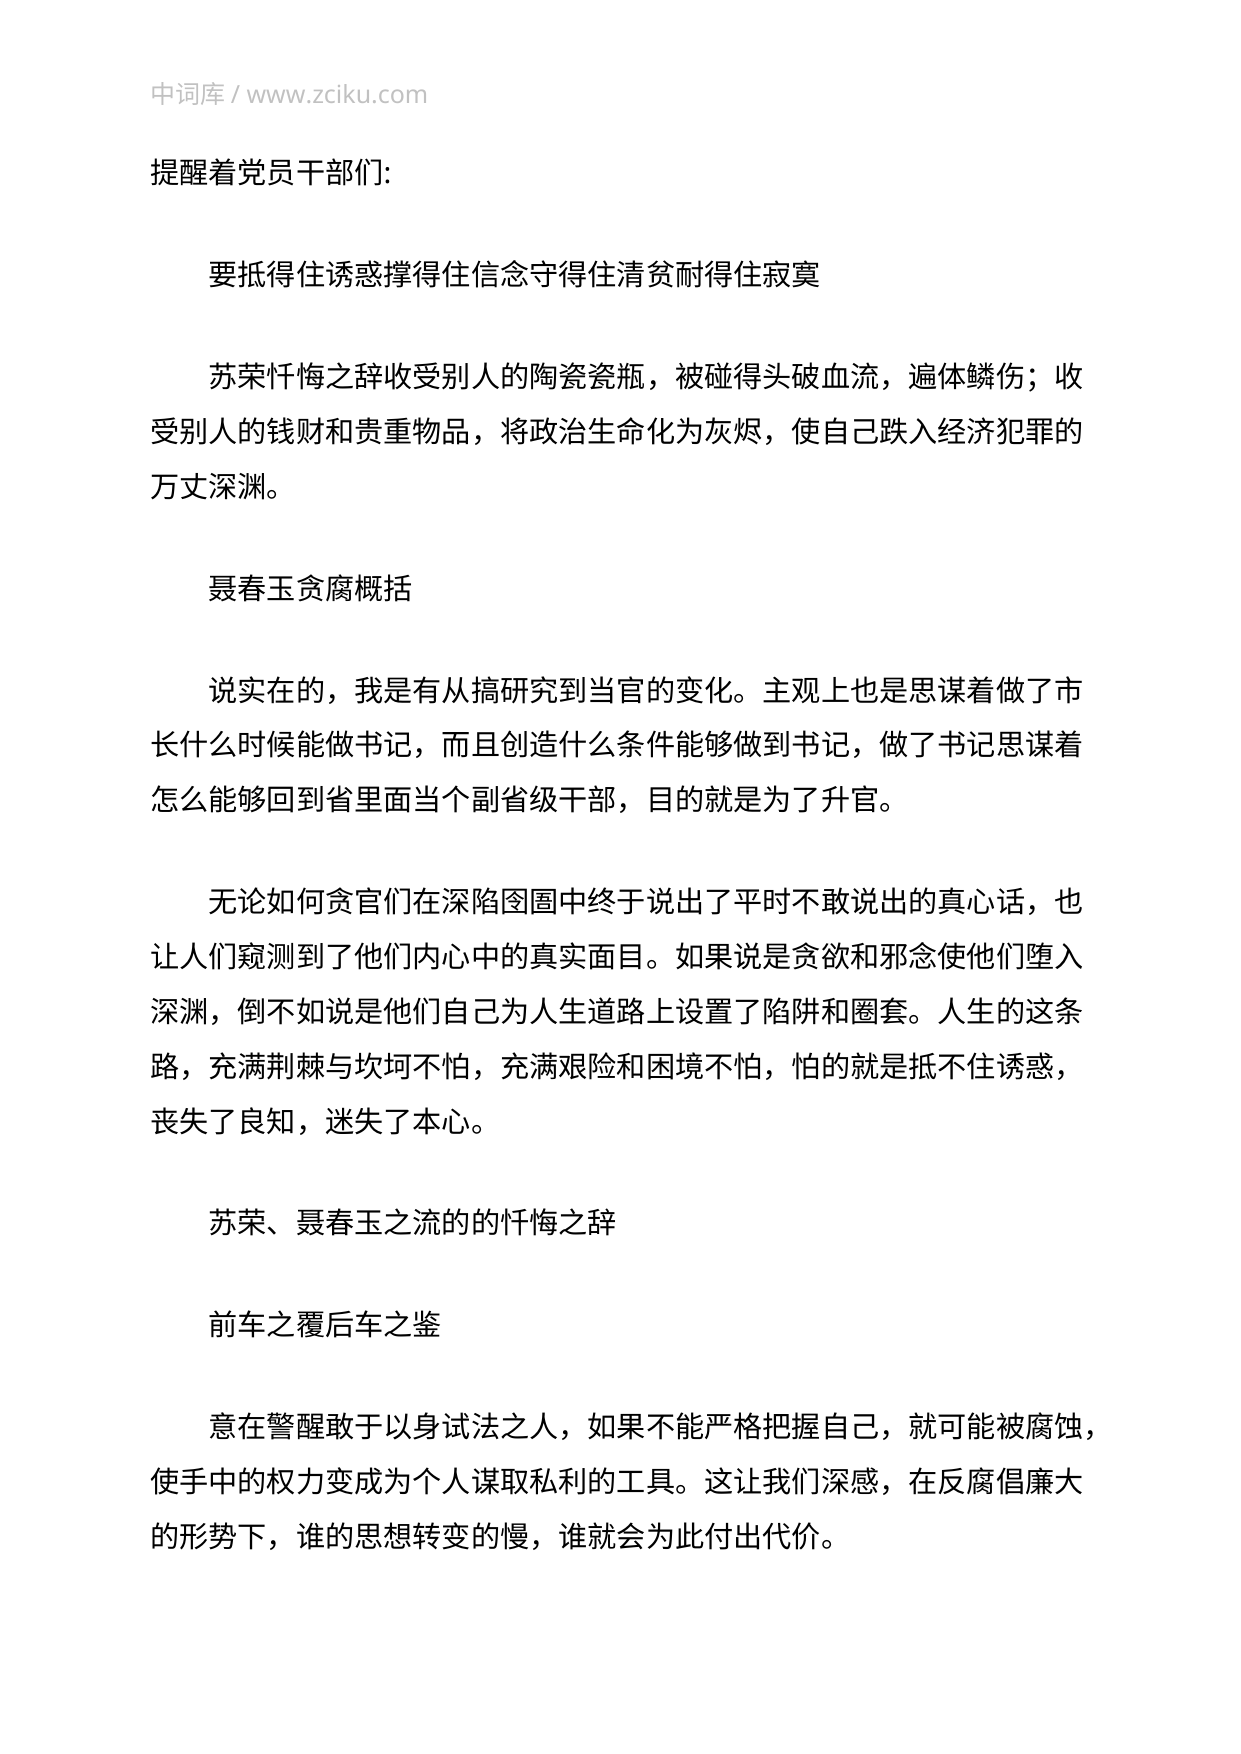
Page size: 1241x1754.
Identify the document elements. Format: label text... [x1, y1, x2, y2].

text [150, 150, 1090, 192]
text 聂春玉贪腐概括 [150, 565, 1090, 608]
text 苏荣忏悔之辞收受别人的陶瓷瓷瓶，被碰得头破血流，遍体鳞伤；收受别人的钱财和贵重物品，将政治生命化为灰烬，使自己跌入经济犯罪的万丈深渊。 [150, 354, 1090, 506]
text 无论如何贪官们在深陷囹圄中终于说出了平时不敢说出的真心话，也让人们窥测到了他们内心中的真实面目。如果说是贪欲和邪念使他们堕入深渊，倒不如说是他们自己为人生道路上设置了陷阱和圈套。人生的这条路，充满荆棘与坎坷不怕，充满艰险和困境不怕，怕的就是抵不住诱惑，丧失了良知，迷失了本心。 [150, 879, 1090, 1141]
text 前车之覆后车之鉴 [150, 1302, 1090, 1344]
text 意在警醒敢于以身试法之人，如果不能严格把握自己，就可能被腐蚀，使手中的权力变成为个人谋取私利的工具。这让我们深感，在反腐倡廉大的形势下，谁的思想转变的慢，谁就会为此付出代价。 [150, 1403, 1090, 1556]
text 苏荣、聂春玉之流的的忏悔之辞 [150, 1200, 1090, 1242]
text 说实在的，我是有从搞研究到当官的变化。主观上也是思谋着做了市长什么时候能做书记，而且创造什么条件能够做到书记，做了书记思谋着怎么能够回到省里面当个副省级干部，目的就是为了升官。 [150, 667, 1090, 819]
text 要抵得住诱惑撑得住信念守得住清贫耐得住寂寞 [150, 252, 1090, 294]
